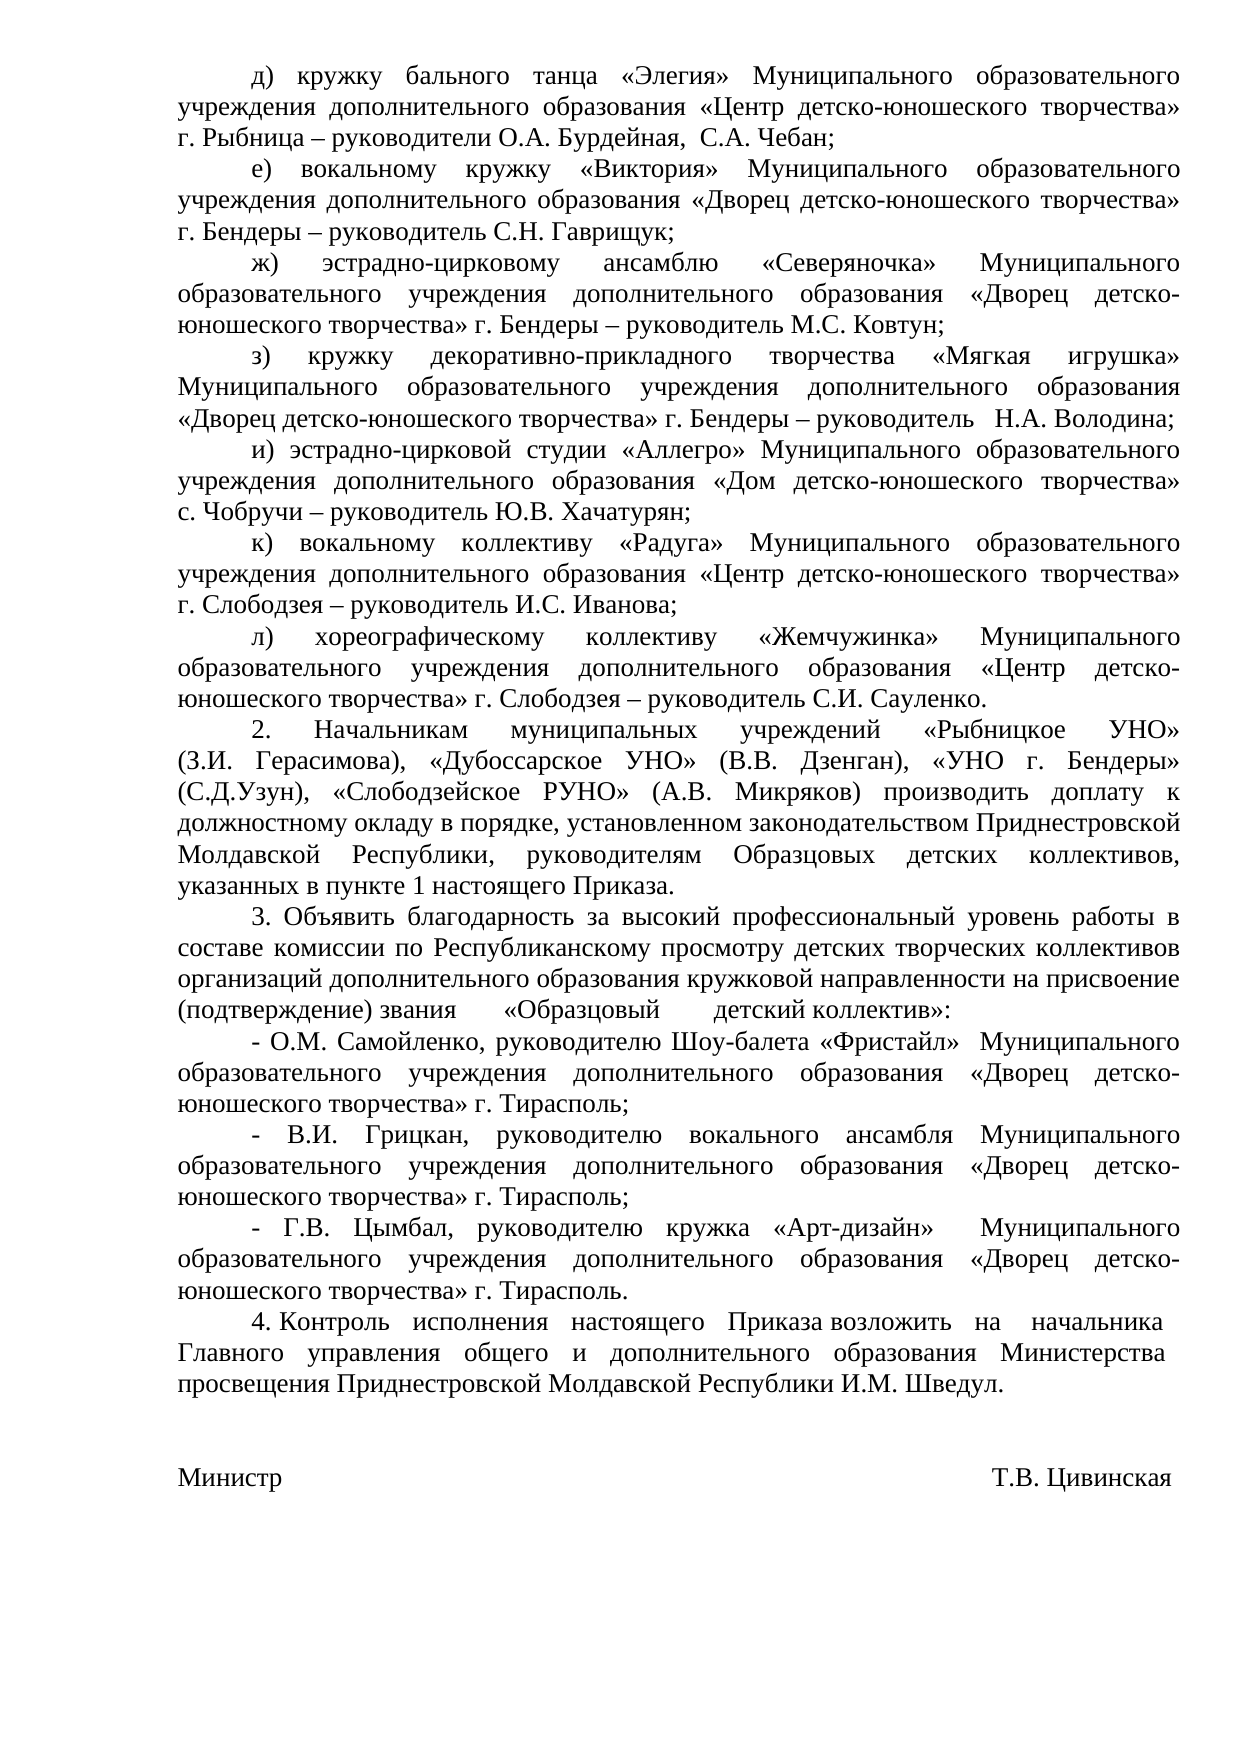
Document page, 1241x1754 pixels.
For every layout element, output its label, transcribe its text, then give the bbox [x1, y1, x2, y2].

text з) кружку декоративно-прикладного творчества «Мягкая игрушка» Муниципального образовательного учреждения дополнительного образования «Дворец детско-юношеского творчества» г. Бендеры – руководитель Н.А. Володина; [177, 339, 1181, 433]
text ж) эстрадно-цирковому ансамблю «Северяночка» Муниципального образовательного учреждения дополнительного образования «Дворец детско-юношеского творчества» г. Бендеры – руководитель М.С. Ковтун; [177, 246, 1181, 339]
text Министр Т.В. Цивинская [177, 1461, 1181, 1492]
text к) вокальному коллективу «Радуга» Муниципального образовательного учреждения дополнительного образования «Центр детско-юношеского творчества» г. Слободзея – руководитель И.С. Иванова; [177, 526, 1181, 620]
text е) вокальному кружку «Виктория» Муниципального образовательного учреждения дополнительного образования «Дворец детско-юношеского творчества» г. Бендеры – руководитель С.Н. Гаврищук; [177, 152, 1181, 246]
text 4. Контроль исполнения настоящего Приказа возложить на начальника Главного управления общего и дополнительного образования Министерства просвещения Приднестровской Молдавской Республики И.М. Шведул. [177, 1305, 1166, 1398]
text - О.М. Самойленко, руководителю Шоу-балета «Фристайл» Муниципального образовательного учреждения дополнительного образования «Дворец детско-юношеского творчества» г. Тирасполь; [177, 1024, 1181, 1118]
text 3. Объявить благодарность за высокий профессиональный уровень работы в составе комиссии по Республиканскому просмотру детских творческих коллективов организаций дополнительного образования кружковой направленности на присвоение (подтверждение) звания «Образцовый детский коллектив»: [177, 900, 1181, 1024]
text - В.И. Грицкан, руководителю вокального ансамбля Муниципального образовательного учреждения дополнительного образования «Дворец детско-юношеского творчества» г. Тирасполь; [177, 1118, 1181, 1211]
text - Г.В. Цымбал, руководителю кружка «Арт-дизайн» Муниципального образовательного учреждения дополнительного образования «Дворец детско-юношеского творчества» г. Тирасполь. [177, 1211, 1181, 1305]
text д) кружку бального танца «Элегия» Муниципального образовательного учреждения дополнительного образования «Центр детско-юношеского творчества» г. Рыбница – руководители О.А. Бурдейная, С.А. Чебан; [177, 59, 1181, 152]
text и) эстрадно-цирковой студии «Аллегро» Муниципального образовательного учреждения дополнительного образования «Дом детско-юношеского творчества» с. Чобручи – руководитель Ю.В. Хачатурян; [177, 433, 1181, 526]
text л) хореографическому коллективу «Жемчужинка» Муниципального образовательного учреждения дополнительного образования «Центр детско-юношеского творчества» г. Слободзея – руководитель С.И. Сауленко. [177, 620, 1181, 713]
text 2. Начальникам муниципальных учреждений «Рыбницкое УНО» (З.И. Герасимова), «Дубоссарское УНО» (В.В. Дзенган), «УНО г. Бендеры» (С.Д.Узун), «Слободзейское РУНО» (А.В. Микряков) производить доплату к должностному окладу в порядке, установленном законодательством Приднестровской Молдавской Республики, руководителям Образцовых детских коллективов, указанных в пункте 1 настоящего Приказа. [177, 713, 1181, 900]
